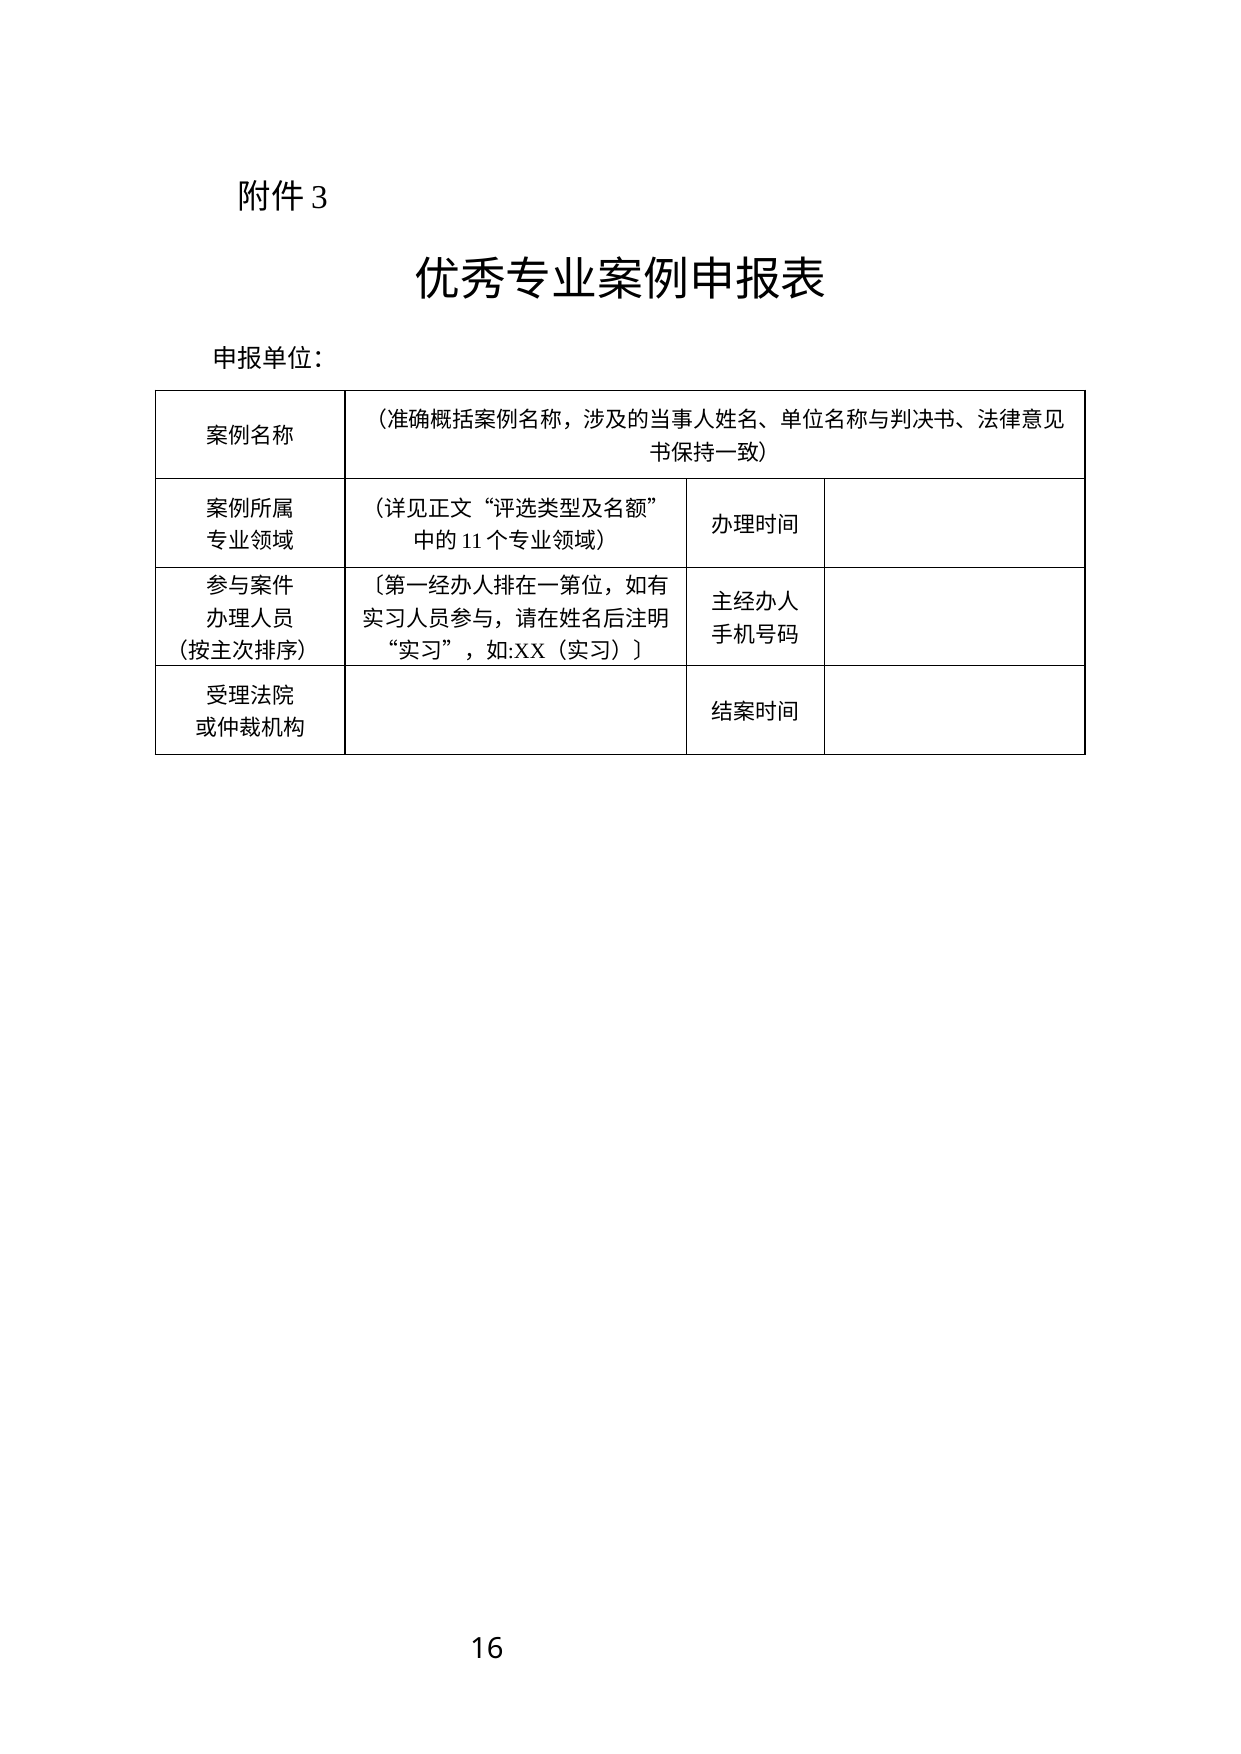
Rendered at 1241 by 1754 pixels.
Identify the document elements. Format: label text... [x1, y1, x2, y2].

table_header 案例名称 [156, 391, 344, 478]
table_cell [825, 568, 1084, 665]
table_cell 主经办人 手机号码 [687, 568, 824, 665]
table_cell 受理法院 或仲裁机构 [156, 666, 344, 753]
table_cell （详见正文“评选类型及名额”中的11个专业领域） [346, 479, 686, 567]
table_header （准确概括案例名称，涉及的当事人姓名、单位名称与判决书、法律意见书保持一致） [346, 391, 1084, 478]
table_cell 〔第一经办人排在一第位，如有实习人员参与，请在姓名后注明“实习”，如:XX（实习）〕 [346, 568, 686, 665]
table_cell [825, 666, 1084, 753]
table_cell 办理时间 [687, 479, 824, 567]
table_cell [346, 666, 686, 753]
table_cell [825, 479, 1084, 567]
table_cell 参与案件 办理人员 （按主次排序） [156, 568, 344, 665]
text 优秀专业案例申报表 [187, 227, 1053, 324]
table_cell 案例所属 专业领域 [156, 479, 344, 567]
text 申报单位： [187, 324, 1053, 389]
table_cell 结案时间 [687, 666, 824, 753]
text 2、如同时申报优秀专业律师的，申报的专业论文需与专业律师的专业领域保持一致。附件3 [187, 162, 1053, 227]
